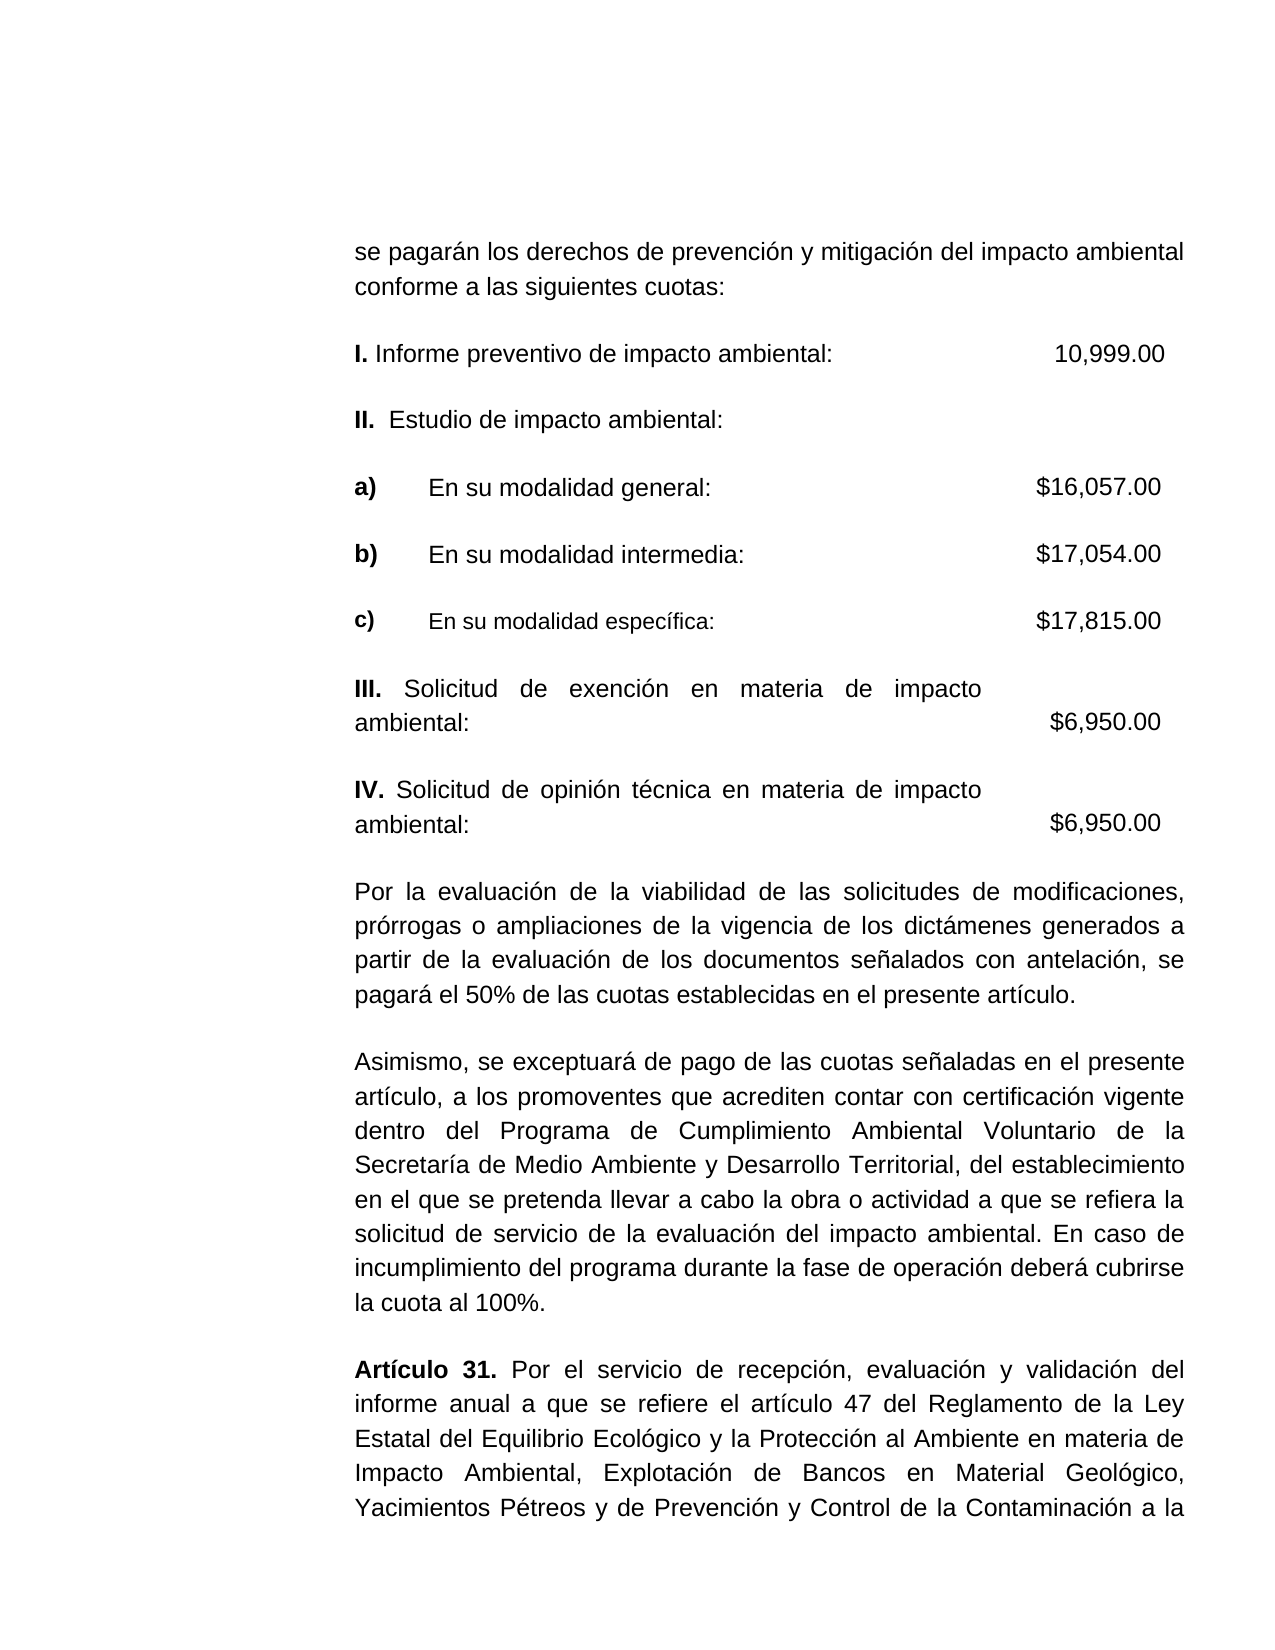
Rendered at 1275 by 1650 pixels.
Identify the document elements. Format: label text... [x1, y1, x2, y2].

table_cell $6,950.00 [994, 774, 1172, 842]
table_header $16,057.00 $17,054.00 $17,815.00 [994, 404, 1172, 672]
text Por la evaluación de la viabilidad de las solicitudes de modificaciones, prórrogas o ampliaciones de la vigencia de los dictámenes generados a partir de la evaluación de los documentos señalados con antelación, se pagará el 50% de las cuotas establecidas en el presente artículo. [354, 875, 1186, 1008]
table_header 10,999.00 [995, 338, 1177, 371]
text Asimismo, se exceptuará de pago de las cuotas señaladas en el presente artículo, a los promoventes que acrediten contar con certificación vigente dentro del Programa de Cumplimiento Ambiental Voluntario de la Secretaría de Medio Ambiente y Desarrollo Territorial, del establecimiento en el que se pretenda llevar a cabo la obra o actividad a que se refiera la solicitud de servicio de la evaluación del impacto ambiental. En caso de incumplimiento del programa durante la fase de operación deberá cubrirse la cuota al 100%. [354, 1046, 1186, 1316]
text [354, 236, 1186, 301]
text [354, 1354, 1186, 1521]
table_cell IV. Solicitud de opinión técnica en materia de impacto ambiental: [343, 774, 994, 842]
table_cell III. Solicitud de exención en materia de impacto ambiental: [343, 673, 994, 774]
table_header II. Estudio de impacto ambiental: En su modalidad general: En su modalidad intermedia: En su modalidad específica: [343, 404, 994, 672]
table_cell $6,950.00 [994, 673, 1172, 774]
table_header I. Informe preventivo de impacto ambiental: [343, 338, 995, 371]
